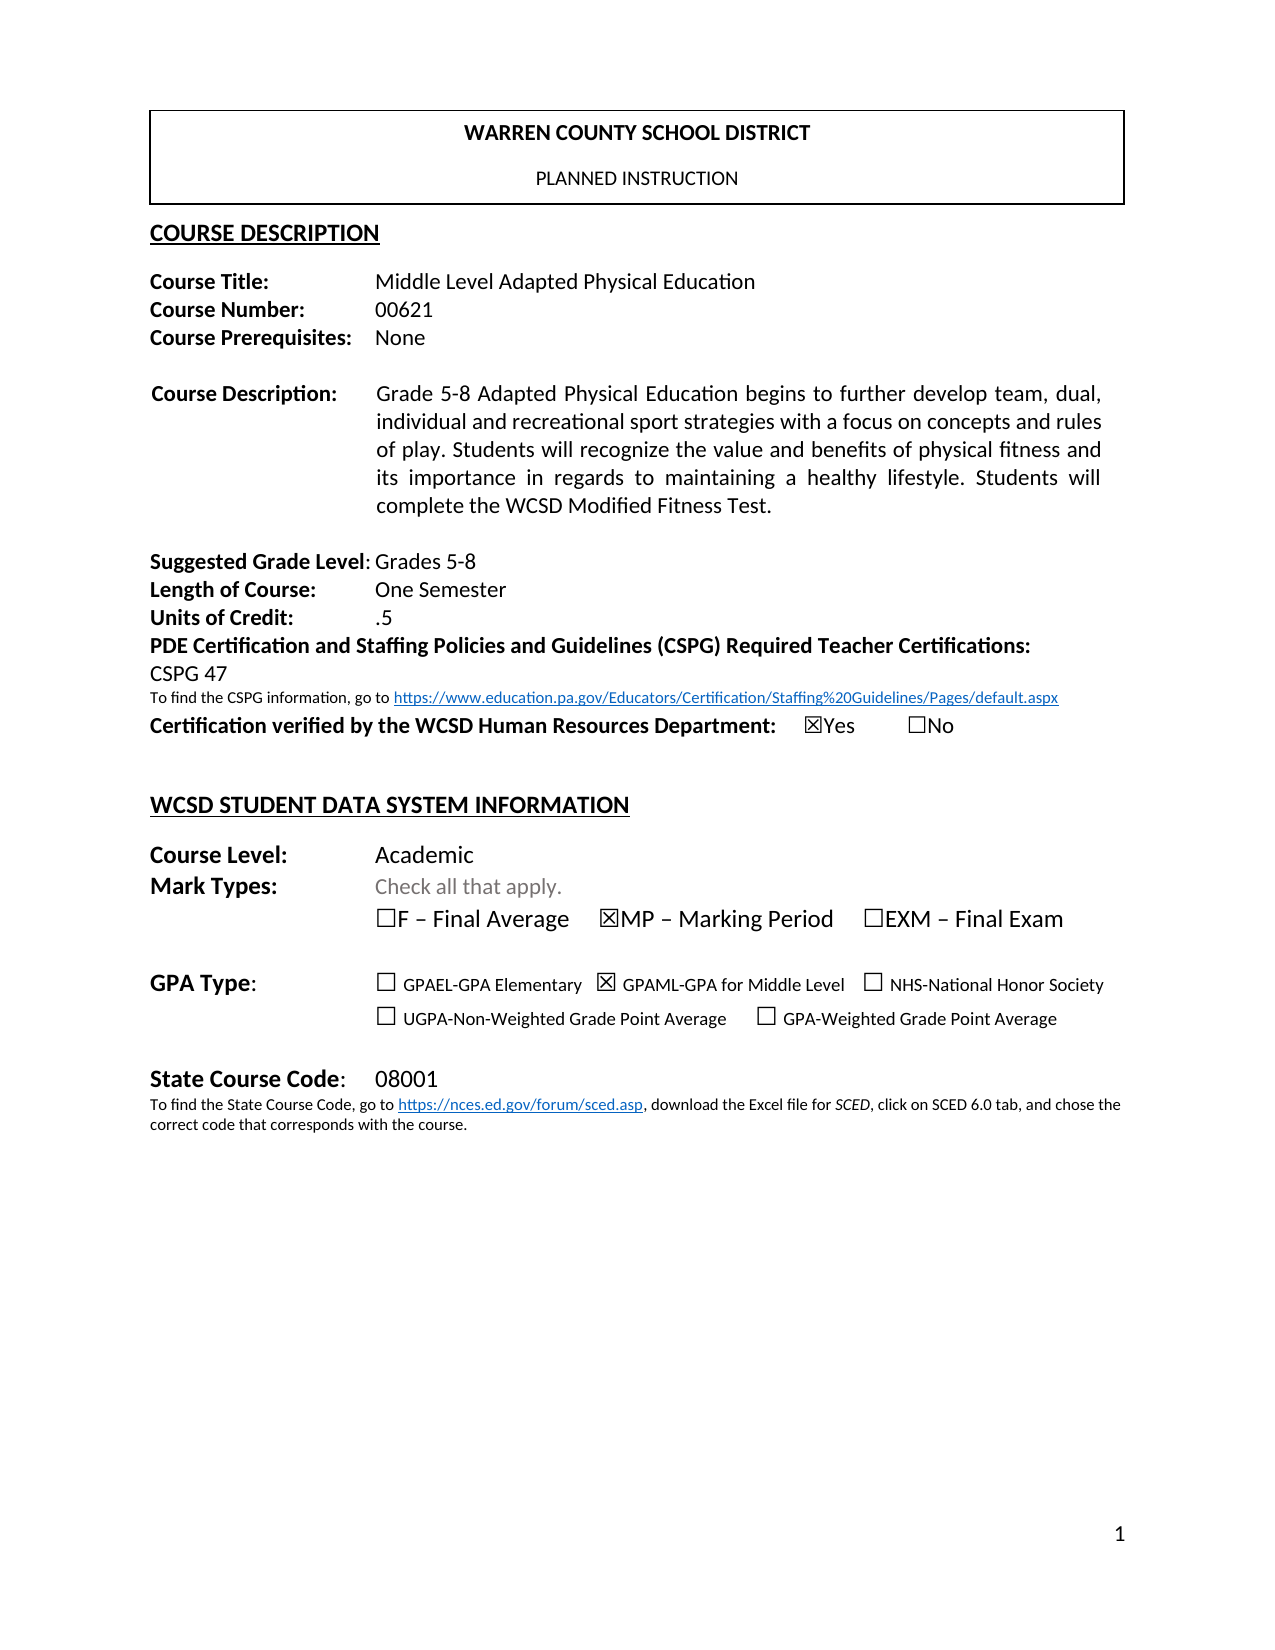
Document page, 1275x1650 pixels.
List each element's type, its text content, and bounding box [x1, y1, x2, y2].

text Course Prerequisites: [150, 323, 1125, 351]
text Course Number: [150, 295, 1125, 323]
table_header [365, 379, 1114, 519]
text Course Title: [150, 267, 1125, 295]
text PDE Certification and Staffing Policies and Guidelines (CSPG) Required Teacher Certifications: [150, 631, 1125, 659]
text Mark Types: Check all that apply. [150, 870, 1125, 900]
text Course Level: [150, 839, 1125, 870]
text Units of Credit: [150, 603, 1125, 631]
text WCSD STUDENT DATA SYSTEM INFORMATION [150, 790, 1125, 820]
text COURSE DESCRIPTION [150, 150, 1125, 248]
text F – Final Average MP – Marking Period EXM – Final Exam [150, 900, 1125, 934]
text Suggested Grade Level: [150, 547, 1125, 575]
text State Course Code: [150, 1063, 1125, 1094]
text To find the State Course Code, go to https://nces.ed.gov/forum/sced.asp, download the Excel file for SCED, click on SCED 6.0 tab, and chose the correct code that corresponds with the course. [150, 1094, 1125, 1135]
text To find the CSPG information, go to https://www.education.pa.gov/Educators/Certification/Staffing%20Guidelines/Pages/default.aspx [150, 687, 1125, 707]
text GPA Type: GPAEL-GPA Elementary GPAML-GPA for Middle Level NHS-National Honor Society [150, 965, 1125, 999]
text UGPA-Non-Weighted Grade Point Average GPA-Weighted Grade Point Average [150, 999, 1125, 1033]
text Certification verified by the WCSD Human Resources Department: Yes No [150, 709, 1125, 740]
table_header Course Description: [140, 379, 365, 519]
text Length of Course: [150, 575, 1125, 603]
